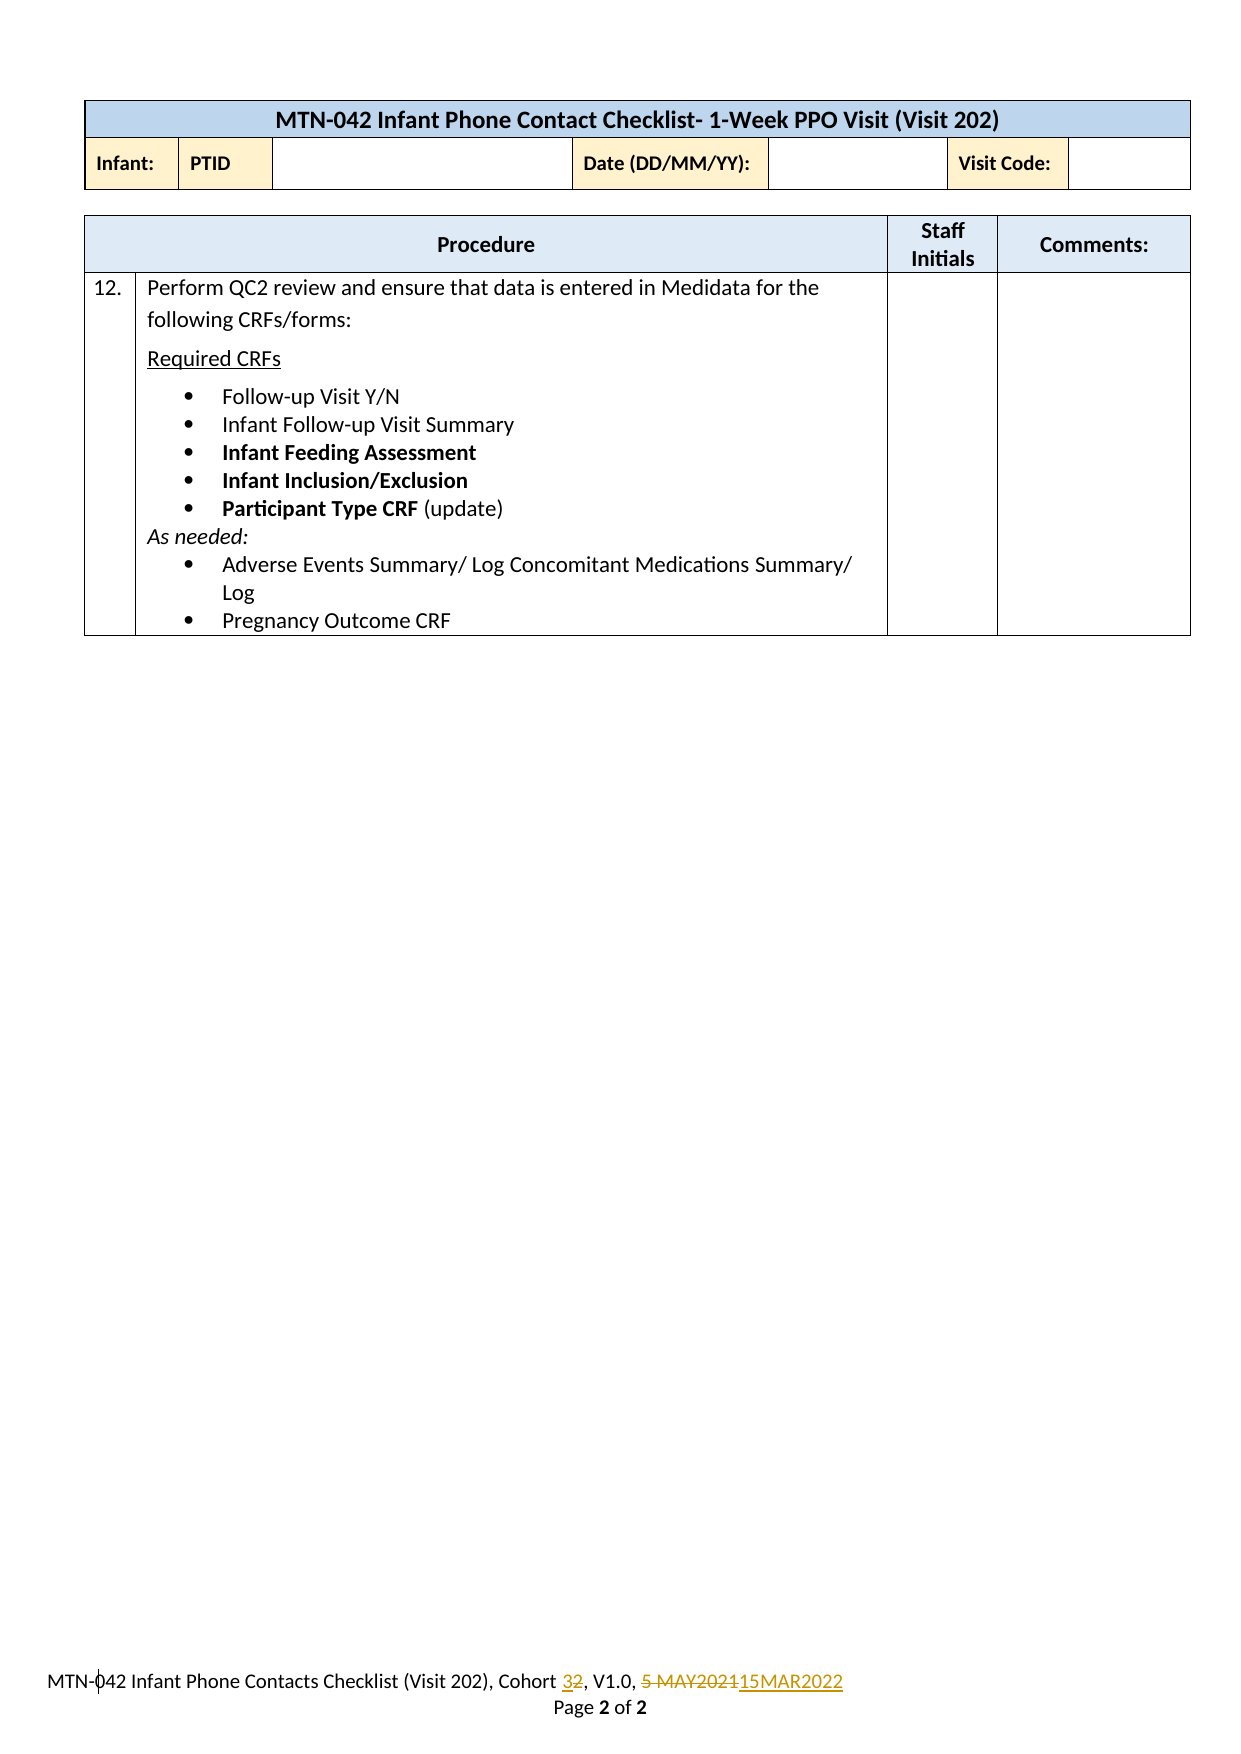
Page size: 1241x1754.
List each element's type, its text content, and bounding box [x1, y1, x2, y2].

table_header Procedure [85, 216, 887, 272]
table_cell [888, 273, 997, 634]
table_header Comments: [998, 216, 1190, 272]
table_cell [998, 273, 1190, 634]
table_cell [85, 273, 135, 634]
table_header Staff Initials [888, 216, 997, 272]
table_cell Perform QC2 review and ensure that data is entered in Medidata for the following CRFs/forms: Required CRFs Follow-up Visit Y/N Infant Follow-up Visit Summary Infant Feeding Assessment Infant Inclusion/Exclusion Participant Type CRF (update) As needed: Adverse Events Summary/ Log Concomitant Medications Summary/ Log Pregnancy Outcome CRF [136, 273, 887, 634]
